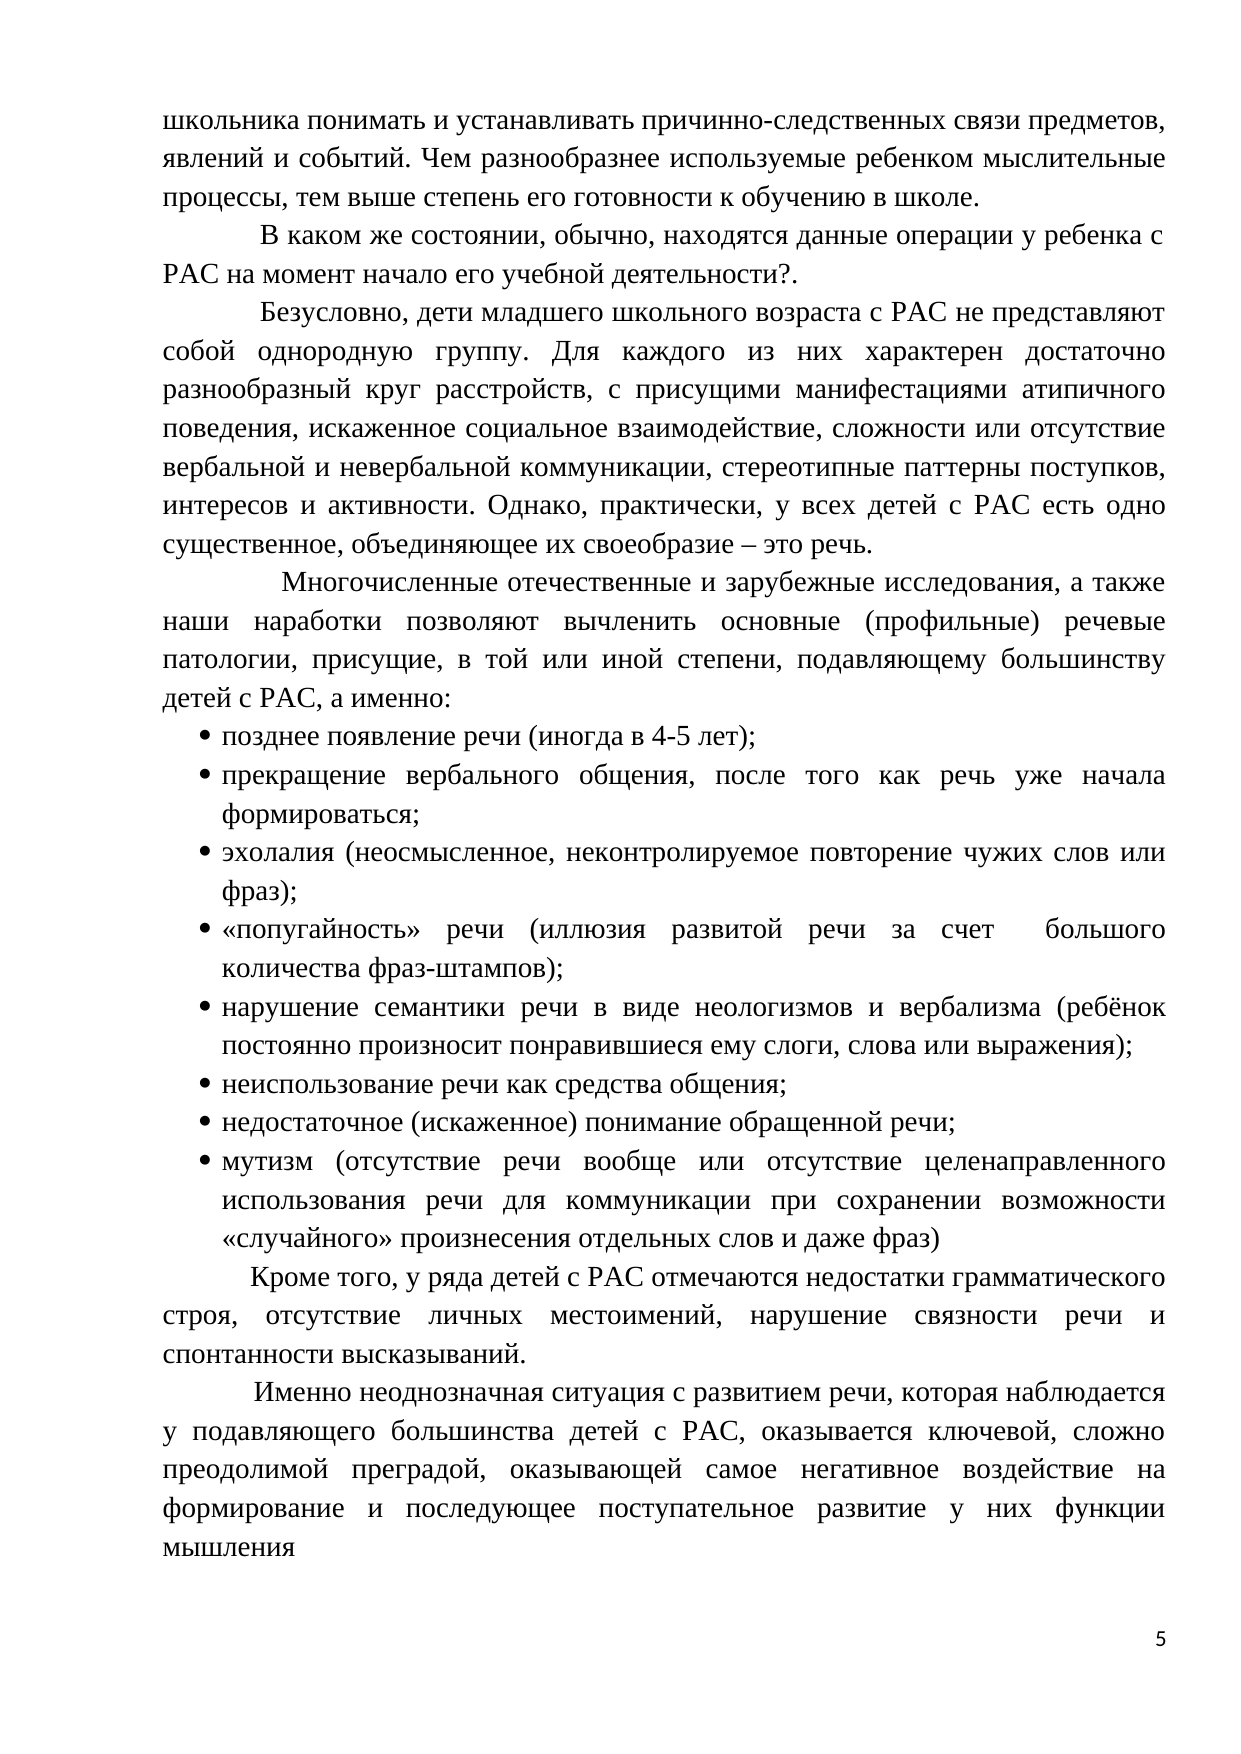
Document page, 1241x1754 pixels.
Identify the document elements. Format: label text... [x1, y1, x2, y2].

list неиспользование речи как средства общения; [200, 1066, 1167, 1099]
text В каком же состоянии, обычно, находятся данные операции у ребенка с РАС на момент начало его учебной деятельности?. [162, 217, 1167, 289]
text Именно неоднозначная ситуация с развитием речи, которая наблюдается у подавляющего большинства детей с РАС, оказывается ключевой, сложно преодолимой преградой, оказывающей самое негативное воздействие на формирование и последующее поступательное развитие у них функции мышления [162, 1374, 1167, 1562]
list прекращение вербального общения, после того как речь уже начала формироваться; [200, 757, 1167, 829]
text Многочисленные отечественные и зарубежные исследования, а также наши наработки позволяют вычленить основные (профильные) речевые патологии, присущие, в той или иной степени, подавляющему большинству детей с РАС, а именно: [162, 564, 1167, 713]
list эхолалия (неосмысленное, неконтролируемое повторение чужих слов или фраз); [200, 834, 1167, 906]
list «попугайность» речи (иллюзия развитой речи за счет большого количества фраз-штампов); [200, 911, 1167, 984]
list недостаточное (искаженное) понимание обращенной речи; [200, 1104, 1167, 1138]
text Безусловно, дети младшего школьного возраста с РАС не представляют собой однородную группу. Для каждого из них характерен достаточно разнообразный круг расстройств, с присущими манифестациями атипичного поведения, искаженное социальное взаимодействие, сложности или отсутствие вербальной и невербальной коммуникации, стереотипные паттерны поступков, интересов и активности. Однако, практически, у всех детей с РАС есть одно существенное, объединяющее их своеобразие – это речь. [162, 294, 1167, 559]
list нарушение семантики речи в виде неологизмов и вербализма (ребёнок постоянно произносит понравившиеся ему слоги, слова или выражения); [200, 989, 1167, 1061]
text Кроме того, у ряда детей с РАС отмечаются недостатки грамматического строя, отсутствие личных местоимений, нарушение связности речи и спонтанности высказываний. [162, 1259, 1167, 1369]
list мутизм (отсутствие речи вообще или отсутствие целенаправленного использования речи для коммуникации при сохранении возможности «случайного» произнесения отдельных слов и даже фраз) [200, 1143, 1167, 1254]
list позднее появление речи (иногда в 4-5 лет); [200, 718, 1167, 752]
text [162, 102, 1167, 212]
